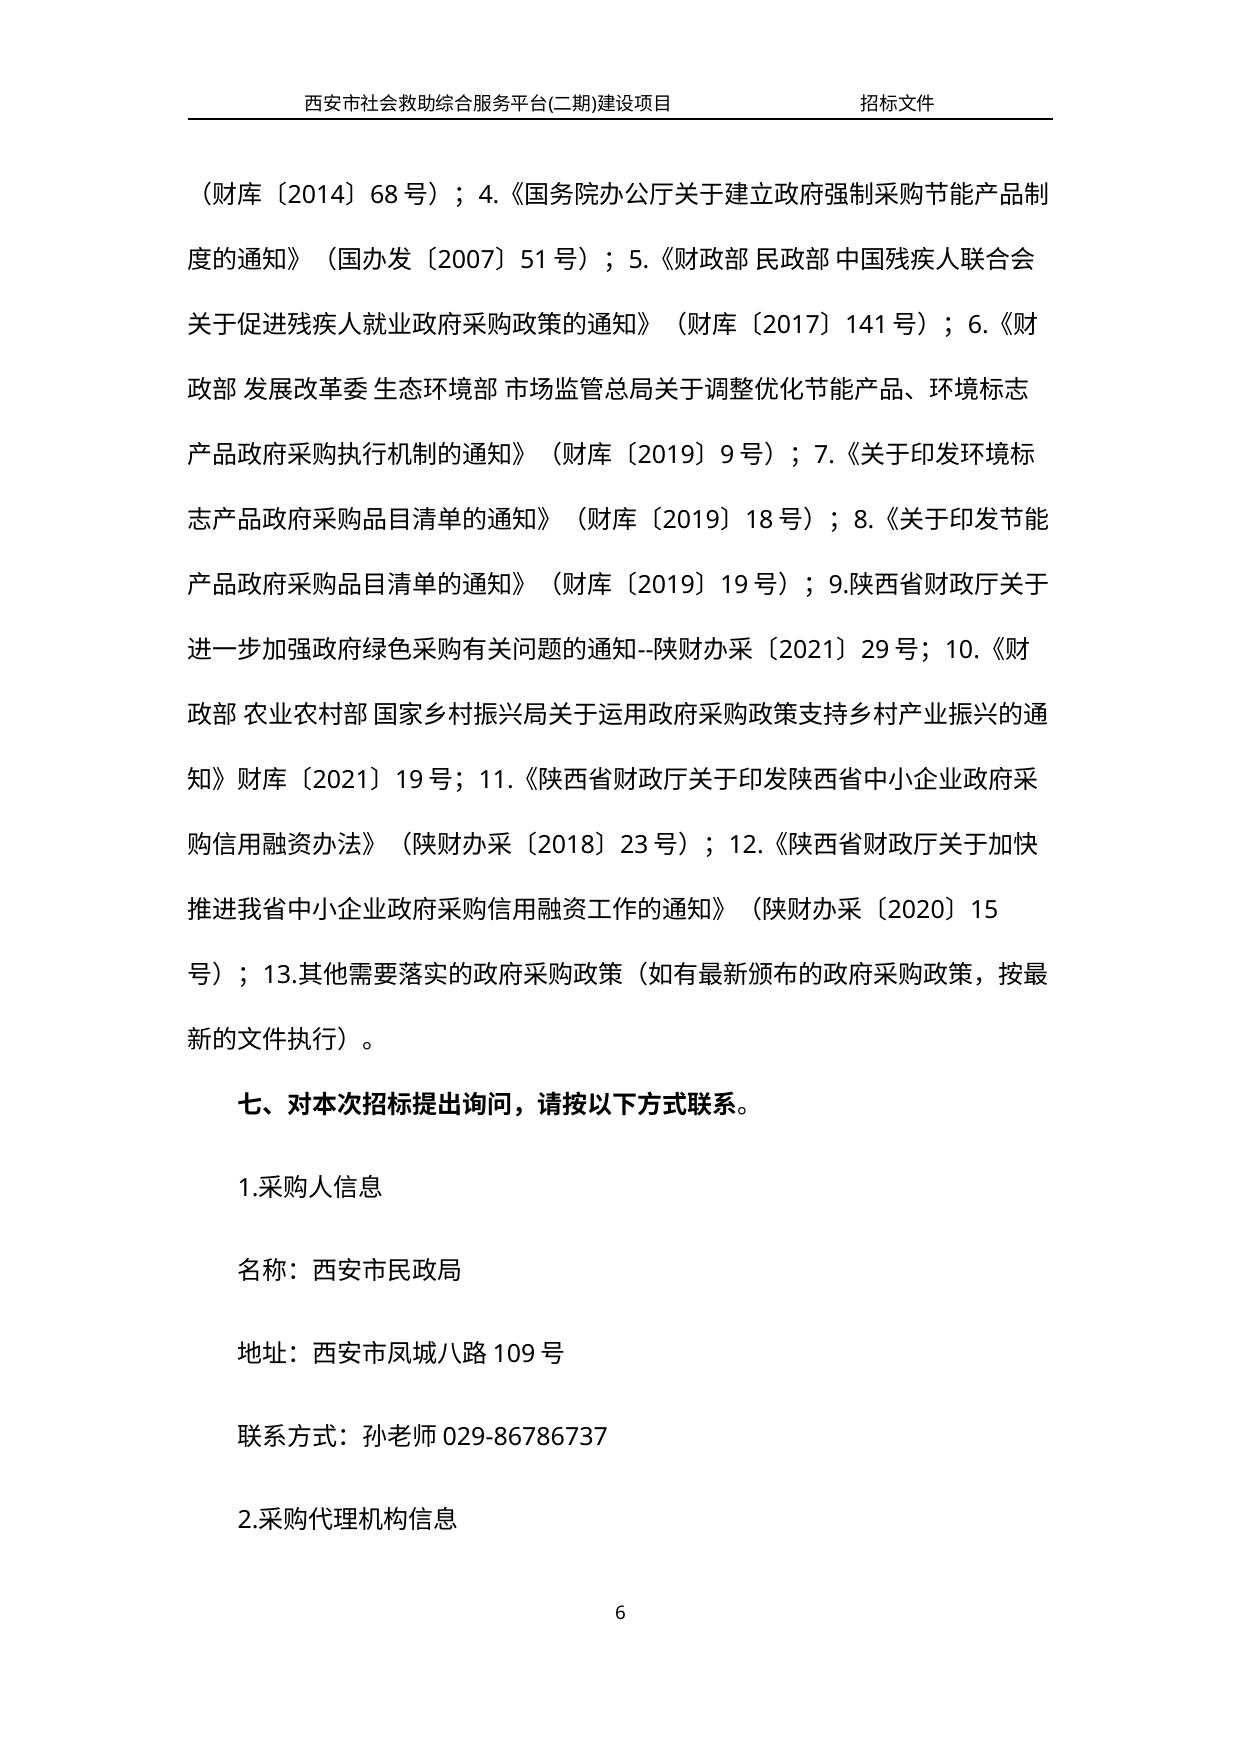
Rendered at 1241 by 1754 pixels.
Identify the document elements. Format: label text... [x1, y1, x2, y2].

text 名称：西安市民政局 [187, 1236, 1053, 1301]
text 1.采购人信息 [187, 1153, 1053, 1218]
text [187, 160, 1053, 1070]
text 2.采购代理机构信息 [187, 1485, 1053, 1550]
text 七、对本次招标提出询问，请按以下方式联系。 [187, 1070, 1053, 1135]
text 地址：西安市凤城八路109号 [187, 1319, 1053, 1384]
text 联系方式：孙老师029-86786737 [187, 1402, 1053, 1467]
